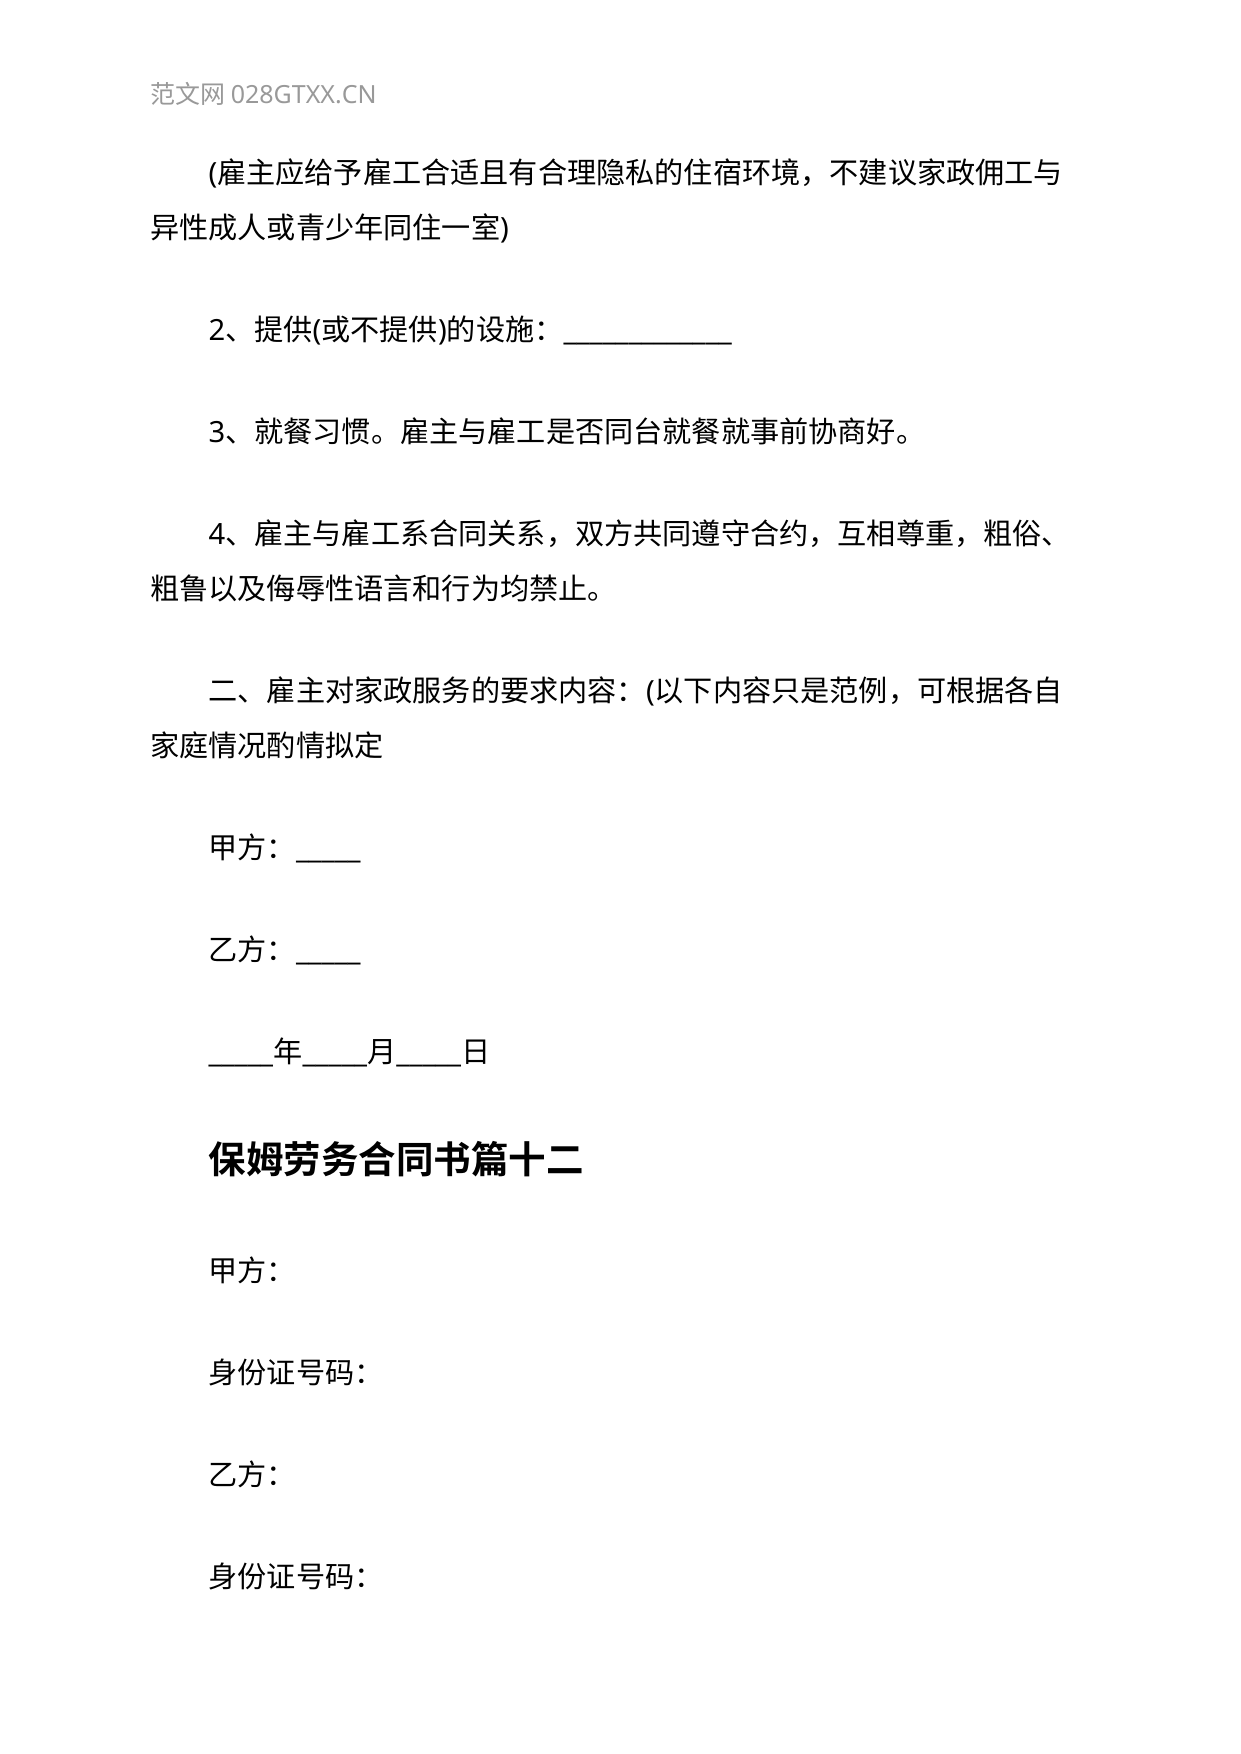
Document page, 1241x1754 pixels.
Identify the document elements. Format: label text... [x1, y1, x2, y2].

text _____年_____月_____日 [150, 1028, 1090, 1071]
text 二、雇主对家政服务的要求内容：(以下内容只是范例，可根据各自家庭情况酌情拟定 [150, 668, 1090, 765]
text 甲方： [150, 1248, 1090, 1290]
text 身份证号码： [150, 1349, 1090, 1392]
text 保姆劳务合同书篇十二 [150, 1130, 1090, 1185]
text 4、雇主与雇工系合同关系，双方共同遵守合约，互相尊重，粗俗、粗鲁以及侮辱性语言和行为均禁止。 [150, 511, 1090, 608]
text 2、提供(或不提供)的设施：_____________ [150, 307, 1090, 349]
text (雇主应给予雇工合适且有合理隐私的住宿环境，不建议家政佣工与异性成人或青少年同住一室) [150, 150, 1090, 247]
text 乙方：_____ [150, 926, 1090, 969]
text 乙方： [150, 1451, 1090, 1494]
text 甲方：_____ [150, 824, 1090, 867]
text 身份证号码： [150, 1553, 1090, 1595]
text 3、就餐习惯。雇主与雇工是否同台就餐就事前协商好。 [150, 409, 1090, 451]
